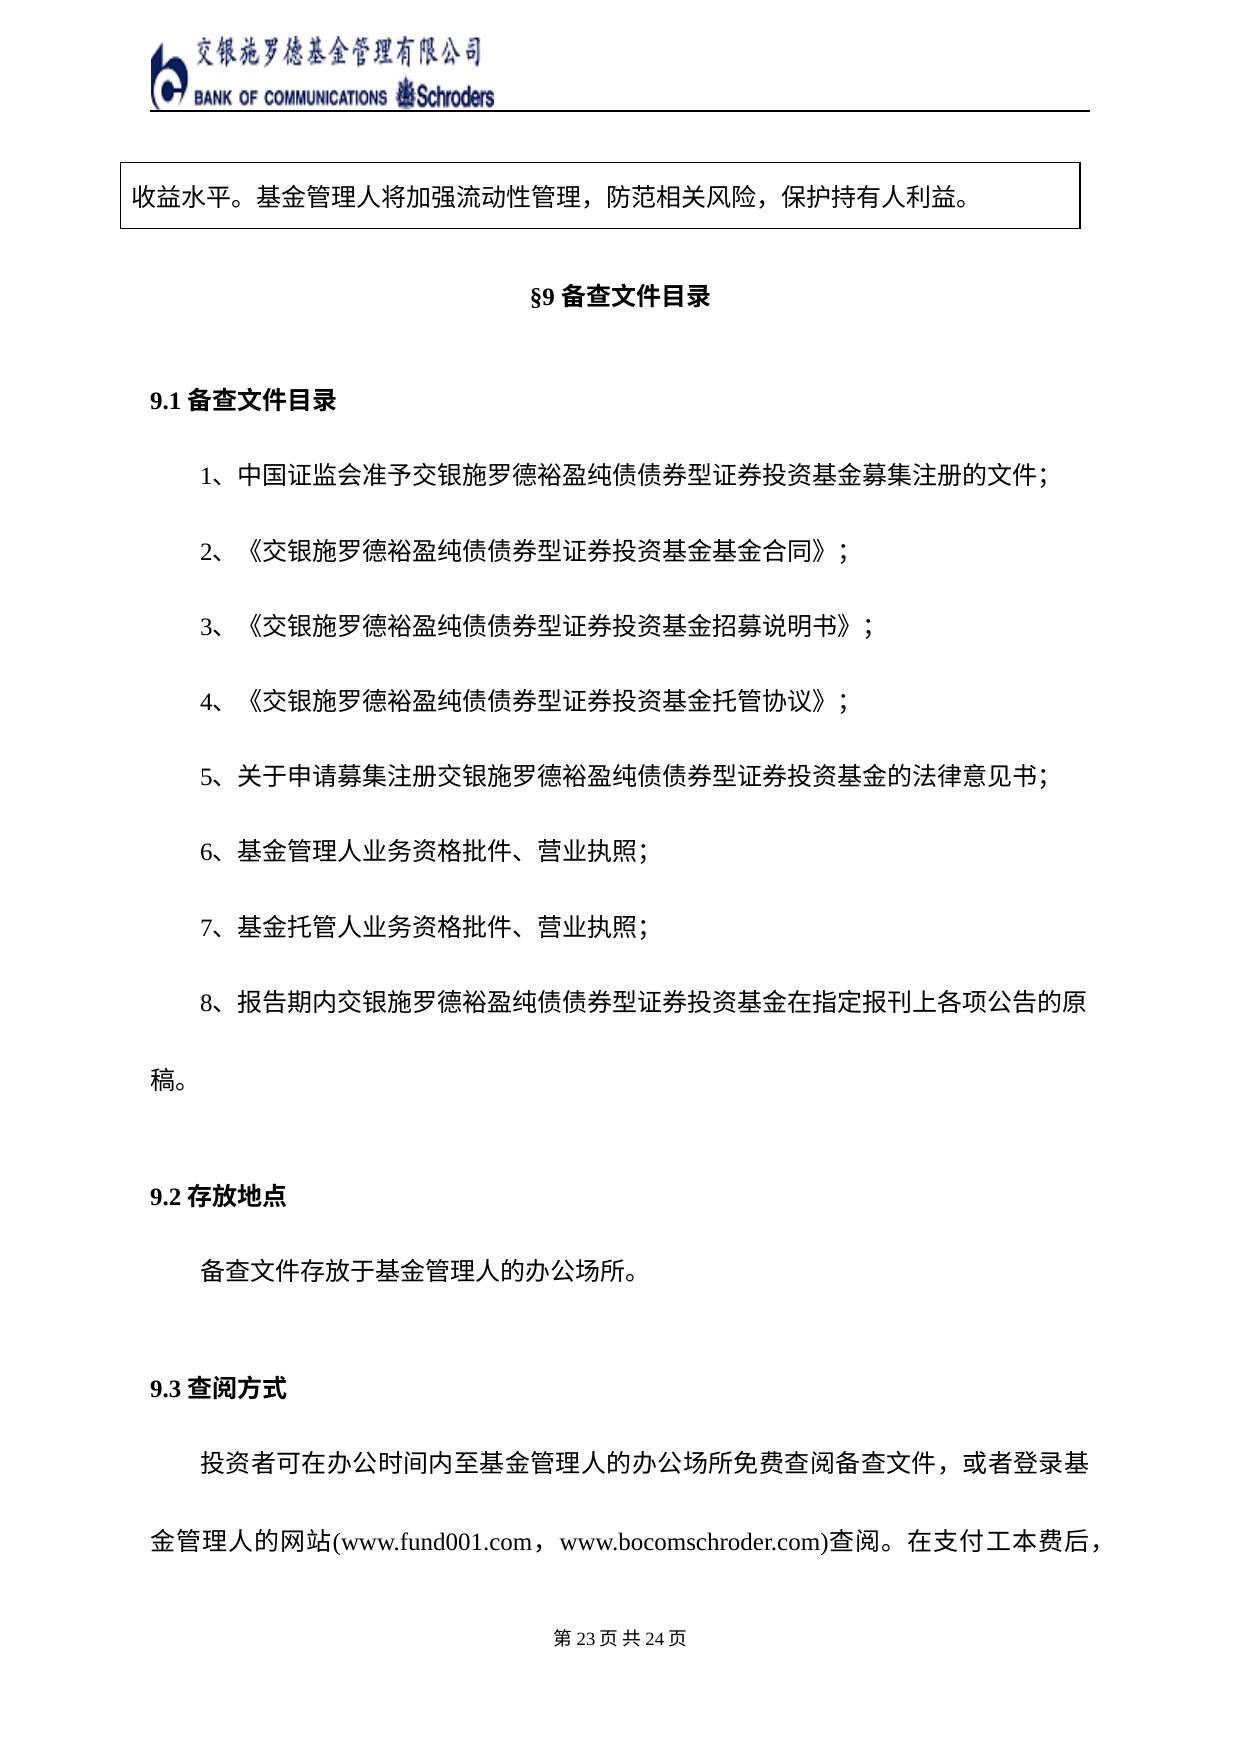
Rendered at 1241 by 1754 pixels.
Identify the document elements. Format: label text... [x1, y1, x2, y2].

text 备查文件存放于基金管理人的办公场所。 [150, 1237, 1090, 1302]
text 8、报告期内交银施罗德裕盈纯债债券型证券投资基金在指定报刊上各项公告的原稿。 [150, 968, 1090, 1111]
text 6、基金管理人业务资格批件、营业执照； [150, 817, 1090, 882]
picture [151, 36, 494, 110]
text 1、中国证监会准予交银施罗德裕盈纯债债券型证券投资基金募集注册的文件； [150, 441, 1090, 506]
text 9.1 备查文件目录 [150, 366, 1090, 431]
text 4、《交银施罗德裕盈纯债债券型证券投资基金托管协议》； [150, 667, 1090, 732]
text 9.3 查阅方式 [150, 1354, 1090, 1419]
subtitle §9 备查文件目录 [150, 262, 1090, 327]
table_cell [121, 163, 1079, 228]
text 9.2 存放地点 [150, 1162, 1090, 1227]
text 7、基金托管人业务资格批件、营业执照； [150, 893, 1090, 958]
text 5、关于申请募集注册交银施罗德裕盈纯债债券型证券投资基金的法律意见书； [150, 742, 1090, 807]
text 3、《交银施罗德裕盈纯债债券型证券投资基金招募说明书》； [150, 592, 1090, 657]
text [150, 1429, 1090, 1572]
text 2、《交银施罗德裕盈纯债债券型证券投资基金基金合同》； [150, 517, 1090, 582]
